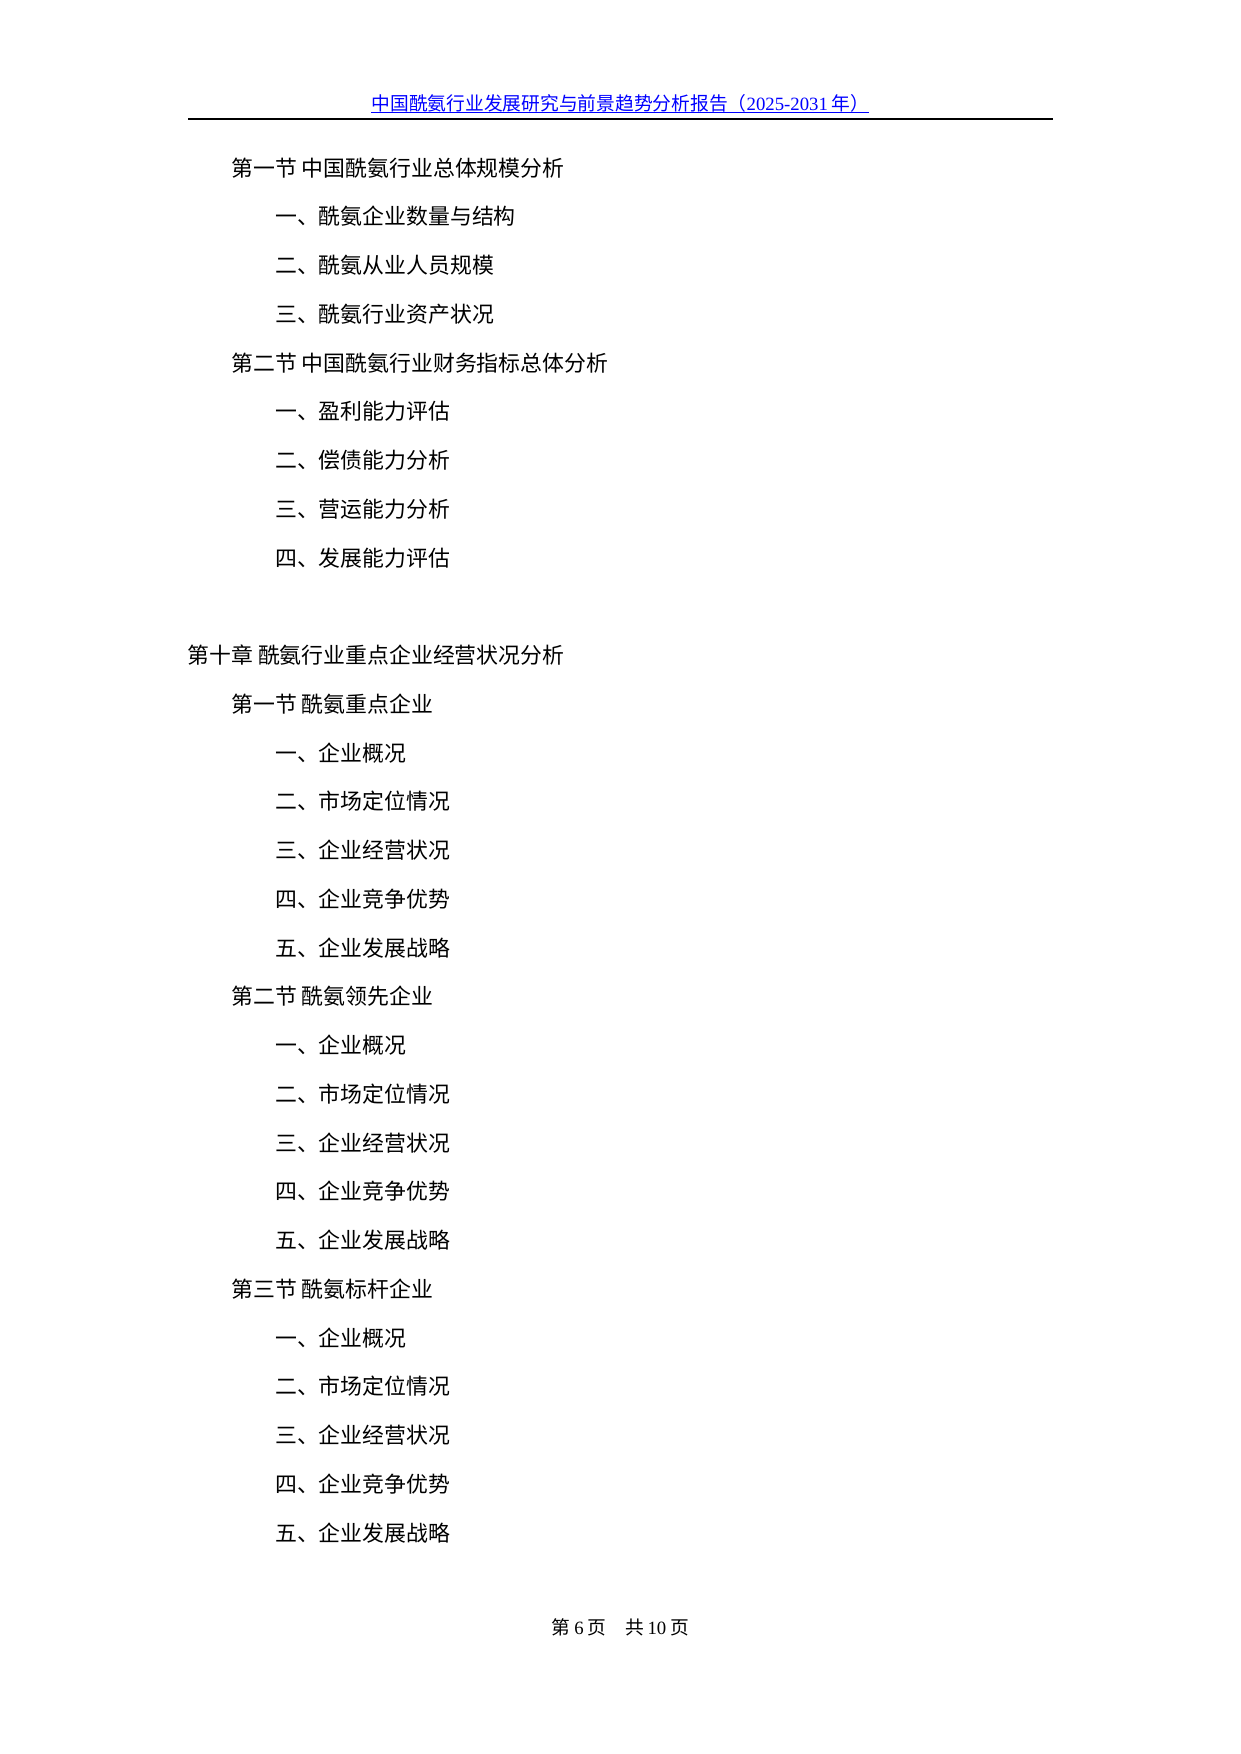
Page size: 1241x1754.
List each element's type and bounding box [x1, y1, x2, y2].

text [187, 150, 1053, 1548]
